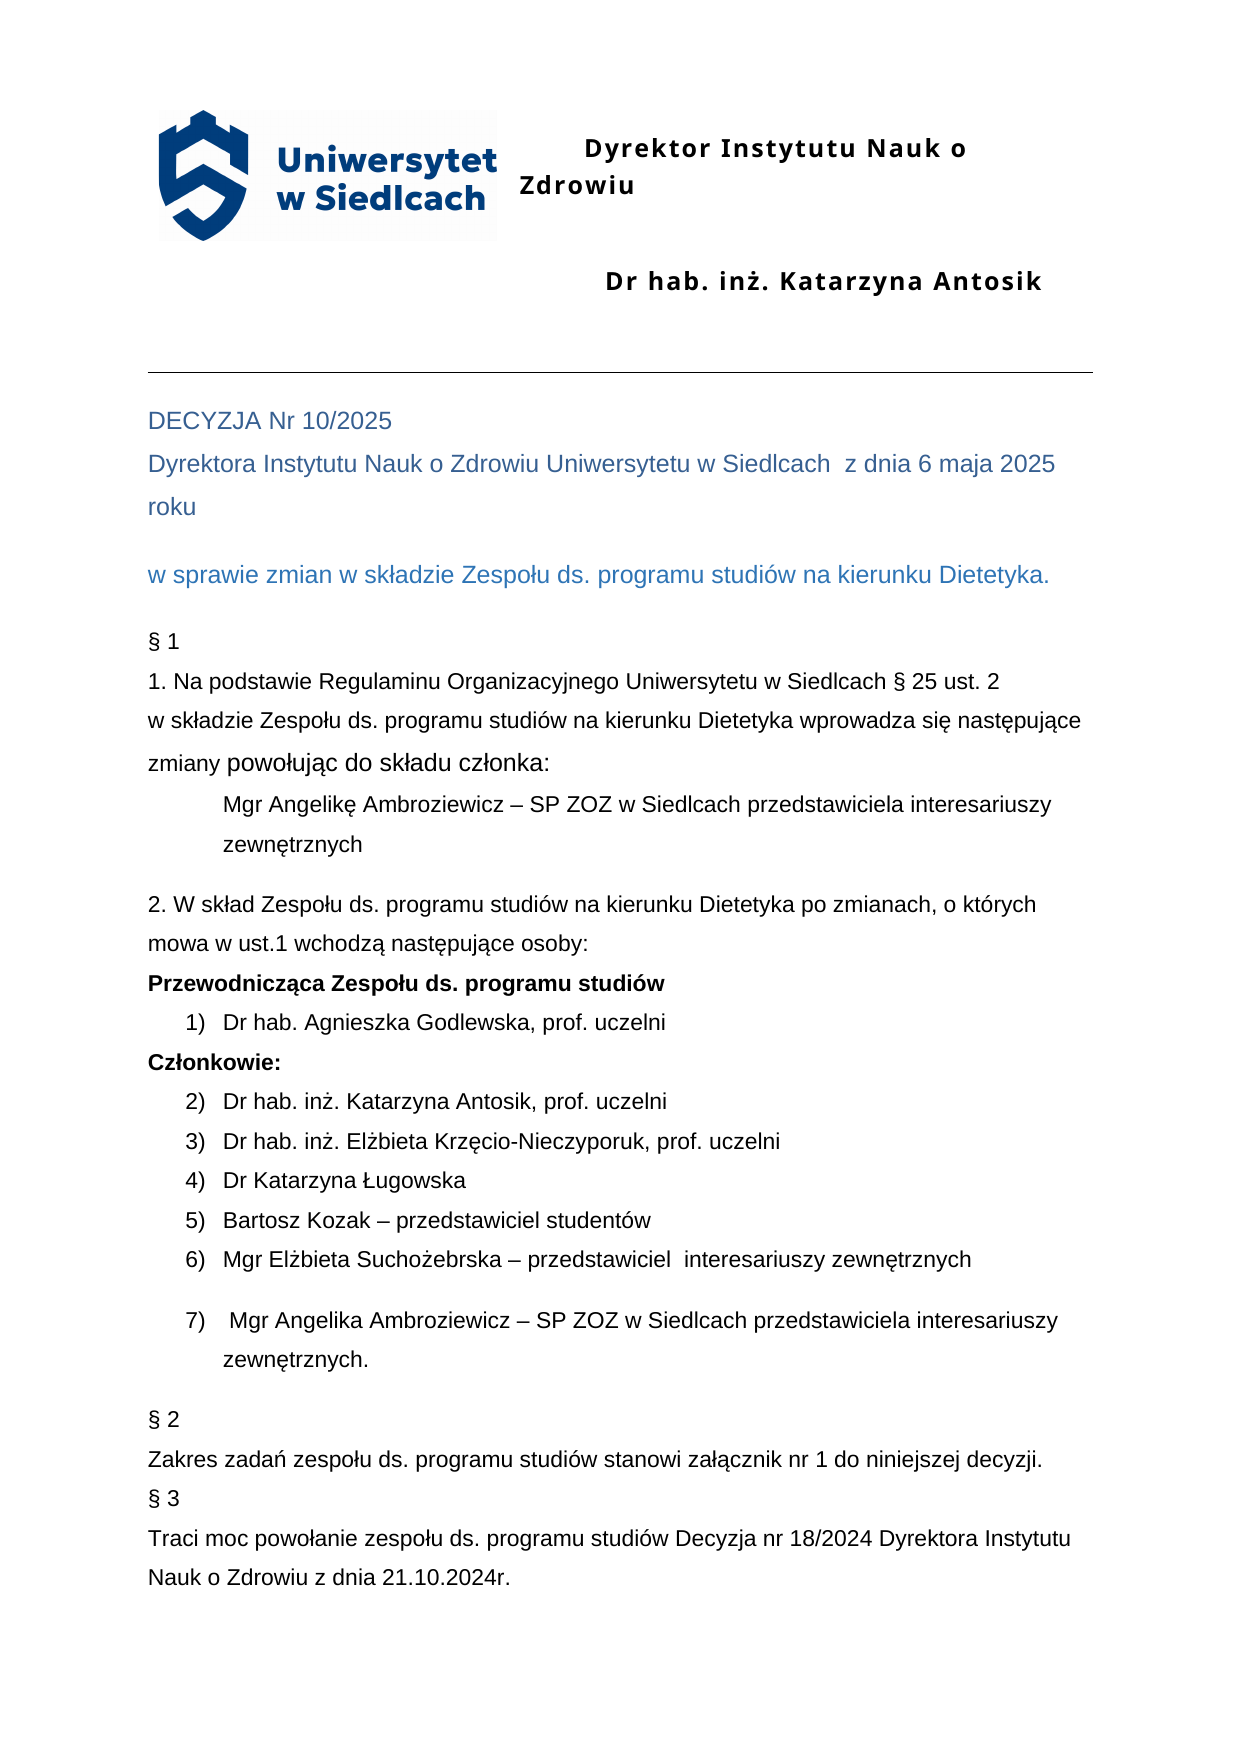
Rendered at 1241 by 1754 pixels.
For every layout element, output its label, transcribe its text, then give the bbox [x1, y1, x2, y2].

list Dr hab. Agnieszka Godlewska, prof. uczelni [185, 1009, 1092, 1036]
text Zakres zadań zespołu ds. programu studiów stanowi załącznik nr 1 do niniejszej decyzji. [148, 1446, 1092, 1472]
text w sprawie zmian w składzie Zespołu ds. programu studiów na kierunku Dietetyka. [148, 560, 1092, 589]
text DECYZJA Nr 10/2025 Dyrektora Instytutu Nauk o Zdrowiu Uniwersytetu w Siedlcach z dnia 6 maja 2025 roku [148, 406, 1092, 521]
text Przewodnicząca Zespołu ds. programu studiów [148, 970, 1092, 996]
list Dr hab. inż. Elżbieta Krzęcio-Nieczyporuk, prof. uczelni [185, 1128, 1092, 1154]
text Traci moc powołanie zespołu ds. programu studiów Decyzja nr 18/2024 Dyrektora Instytutu Nauk o Zdrowiu z dnia 21.10.2024r. [148, 1525, 1092, 1591]
text Członkowie: [148, 1049, 1092, 1075]
list Mgr Elżbieta Suchożebrska – przedstawiciel interesariuszy zewnętrznych [185, 1246, 1092, 1273]
list Bartosz Kozak – przedstawiciel studentów [185, 1207, 1092, 1233]
list Dr Katarzyna Ługowska [185, 1167, 1092, 1194]
list Mgr Angelikę Ambroziewicz – SP ZOZ w Siedlcach przedstawiciela interesariuszy zewnętrznych [223, 791, 1092, 857]
picture [158, 110, 497, 241]
list Mgr Angelika Ambroziewicz – SP ZOZ w Siedlcach przedstawiciela interesariuszy zewnętrznych. [185, 1307, 1092, 1372]
text § 1 [148, 628, 1092, 655]
text § 2 [148, 1406, 1092, 1433]
text 2. W skład Zespołu ds. programu studiów na kierunku Dietetyka po zmianach, o których mowa w ust.1 wchodzą następujące osoby: [148, 891, 1092, 957]
text 1. Na podstawie Regulaminu Organizacyjnego Uniwersytetu w Siedlcach § 25 ust. 2 w składzie Zespołu ds. programu studiów na kierunku Dietetyka wprowadza się następujące zmiany powołując do składu członka: [148, 668, 1092, 777]
list Dr hab. inż. Katarzyna Antosik, prof. uczelni [185, 1088, 1092, 1115]
text § 3 [148, 1485, 1092, 1512]
